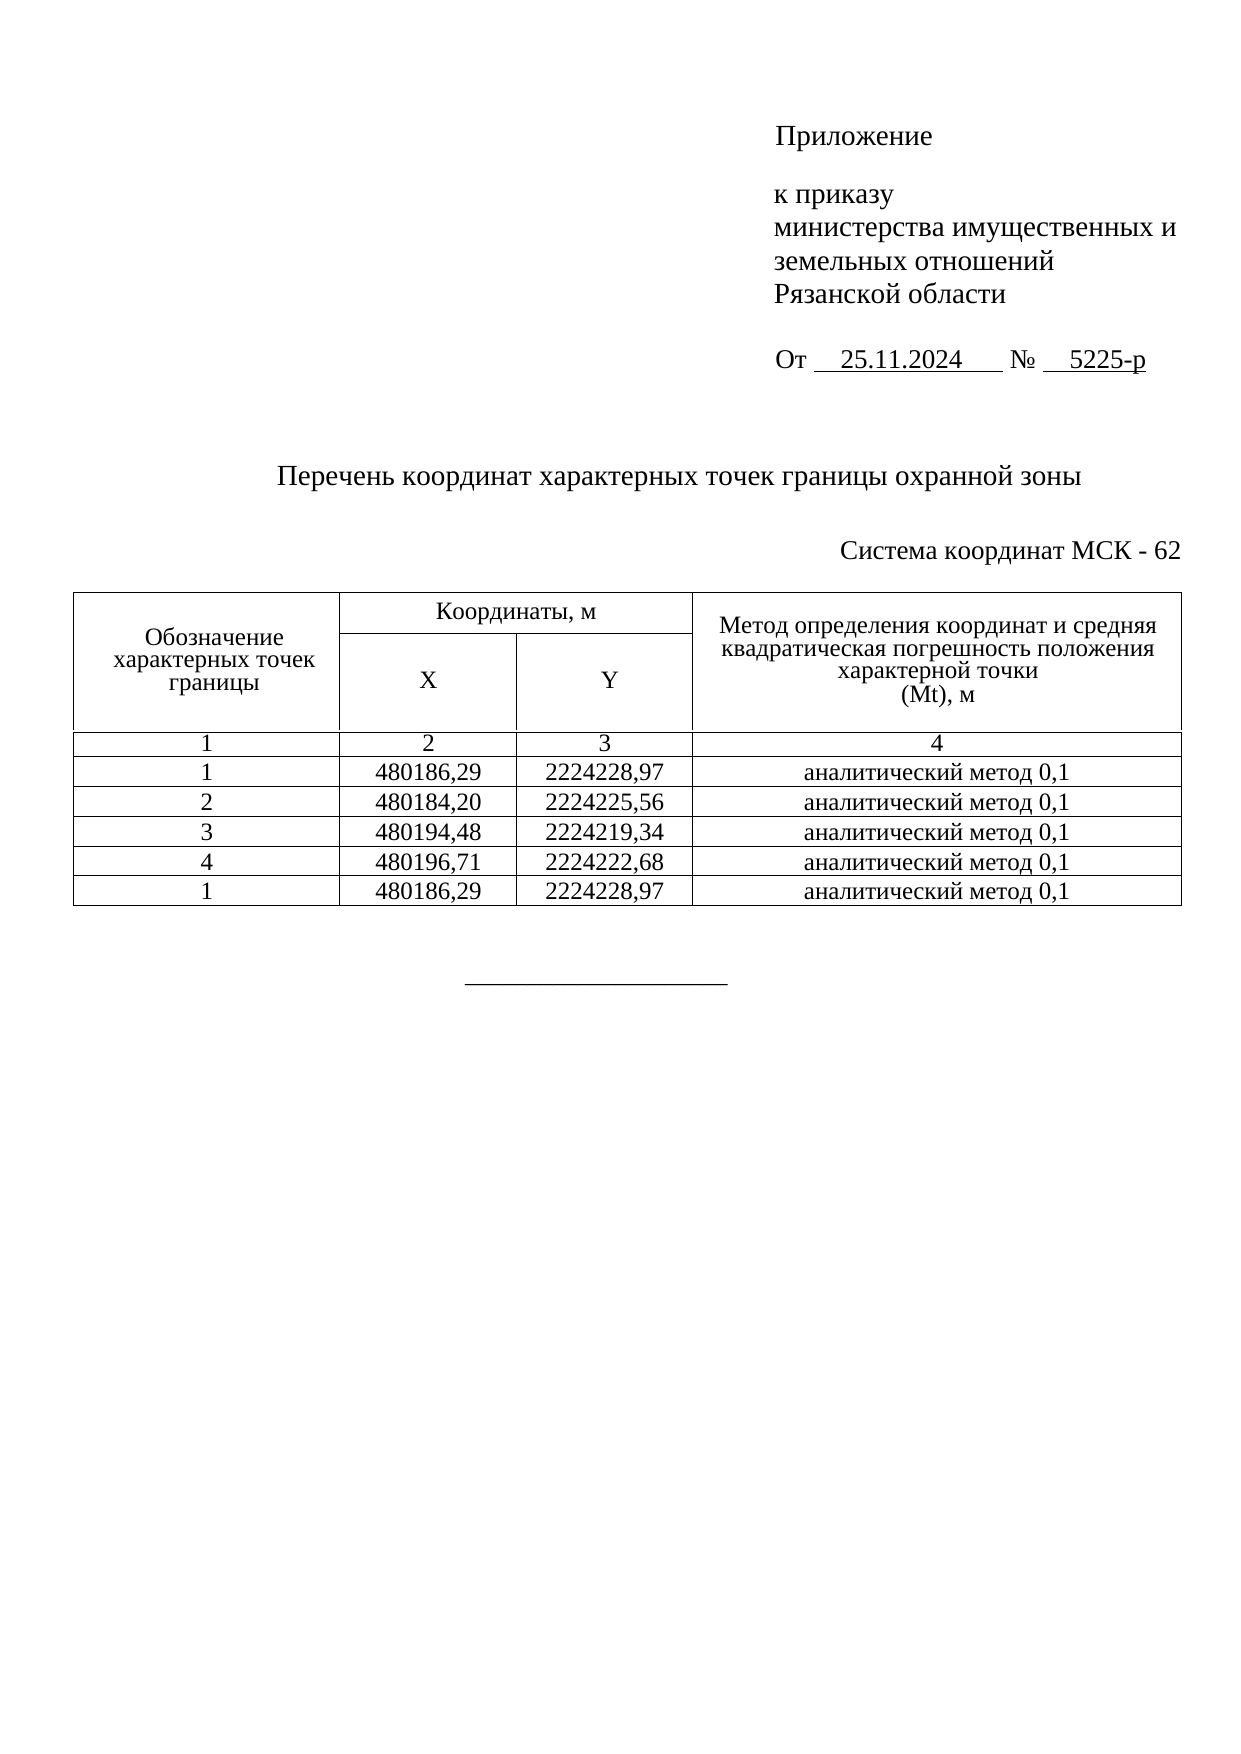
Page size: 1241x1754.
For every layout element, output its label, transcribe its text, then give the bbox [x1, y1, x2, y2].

table_cell аналитический метод 0,1 [693, 757, 1181, 786]
table_cell 2224225,56 [517, 787, 692, 816]
table_cell Y [517, 634, 692, 730]
table_cell 480184,20 [340, 787, 516, 816]
table_cell 480196,71 [340, 847, 516, 875]
table_cell 2224228,97 [517, 757, 692, 786]
table_header 2 [340, 733, 516, 756]
table_cell аналитический метод 0,1 [693, 817, 1181, 846]
table_cell аналитический метод 0,1 [693, 847, 1181, 875]
text Рязанской области [177, 276, 1181, 310]
table_cell 2224222,68 [517, 847, 692, 875]
text министерства имущественных и [693, 209, 1181, 243]
table_cell 1 [74, 876, 339, 905]
table_header Метод определения координат и средняя квадратическая погрешность положения характерной точки (Мt), м [693, 593, 1181, 730]
table_header 1 [74, 733, 339, 756]
table_cell аналитический метод 0,1 [693, 787, 1181, 816]
text От 25.11.2024 № 5225-р [177, 343, 1181, 374]
table_cell 3 [74, 817, 339, 846]
table_header Координаты, м [340, 593, 692, 633]
text Перечень координат характерных точек границы охранной зоны [177, 458, 1181, 492]
table_cell 1 [74, 757, 339, 786]
table_cell 480186,29 [340, 876, 516, 905]
table_cell 2 [74, 787, 339, 816]
text Приложение [177, 118, 1181, 152]
table_cell 2224219,34 [517, 817, 692, 846]
table_cell 2224228,97 [517, 876, 692, 905]
table_header 4 [693, 733, 1181, 756]
text Система координат МСК - 62 [177, 540, 1181, 565]
table_cell аналитический метод 0,1 [693, 876, 1181, 905]
table_header Обозначение характерных точек границы [74, 593, 339, 730]
text _____________________ [177, 959, 1181, 988]
table_cell 480194,48 [340, 817, 516, 846]
table_cell 480186,29 [340, 757, 516, 786]
text к приказу [693, 176, 1181, 209]
table_header 3 [517, 733, 692, 756]
table_cell Х [340, 634, 516, 730]
table_cell 4 [74, 847, 339, 875]
text земельных отношений [177, 243, 1181, 276]
